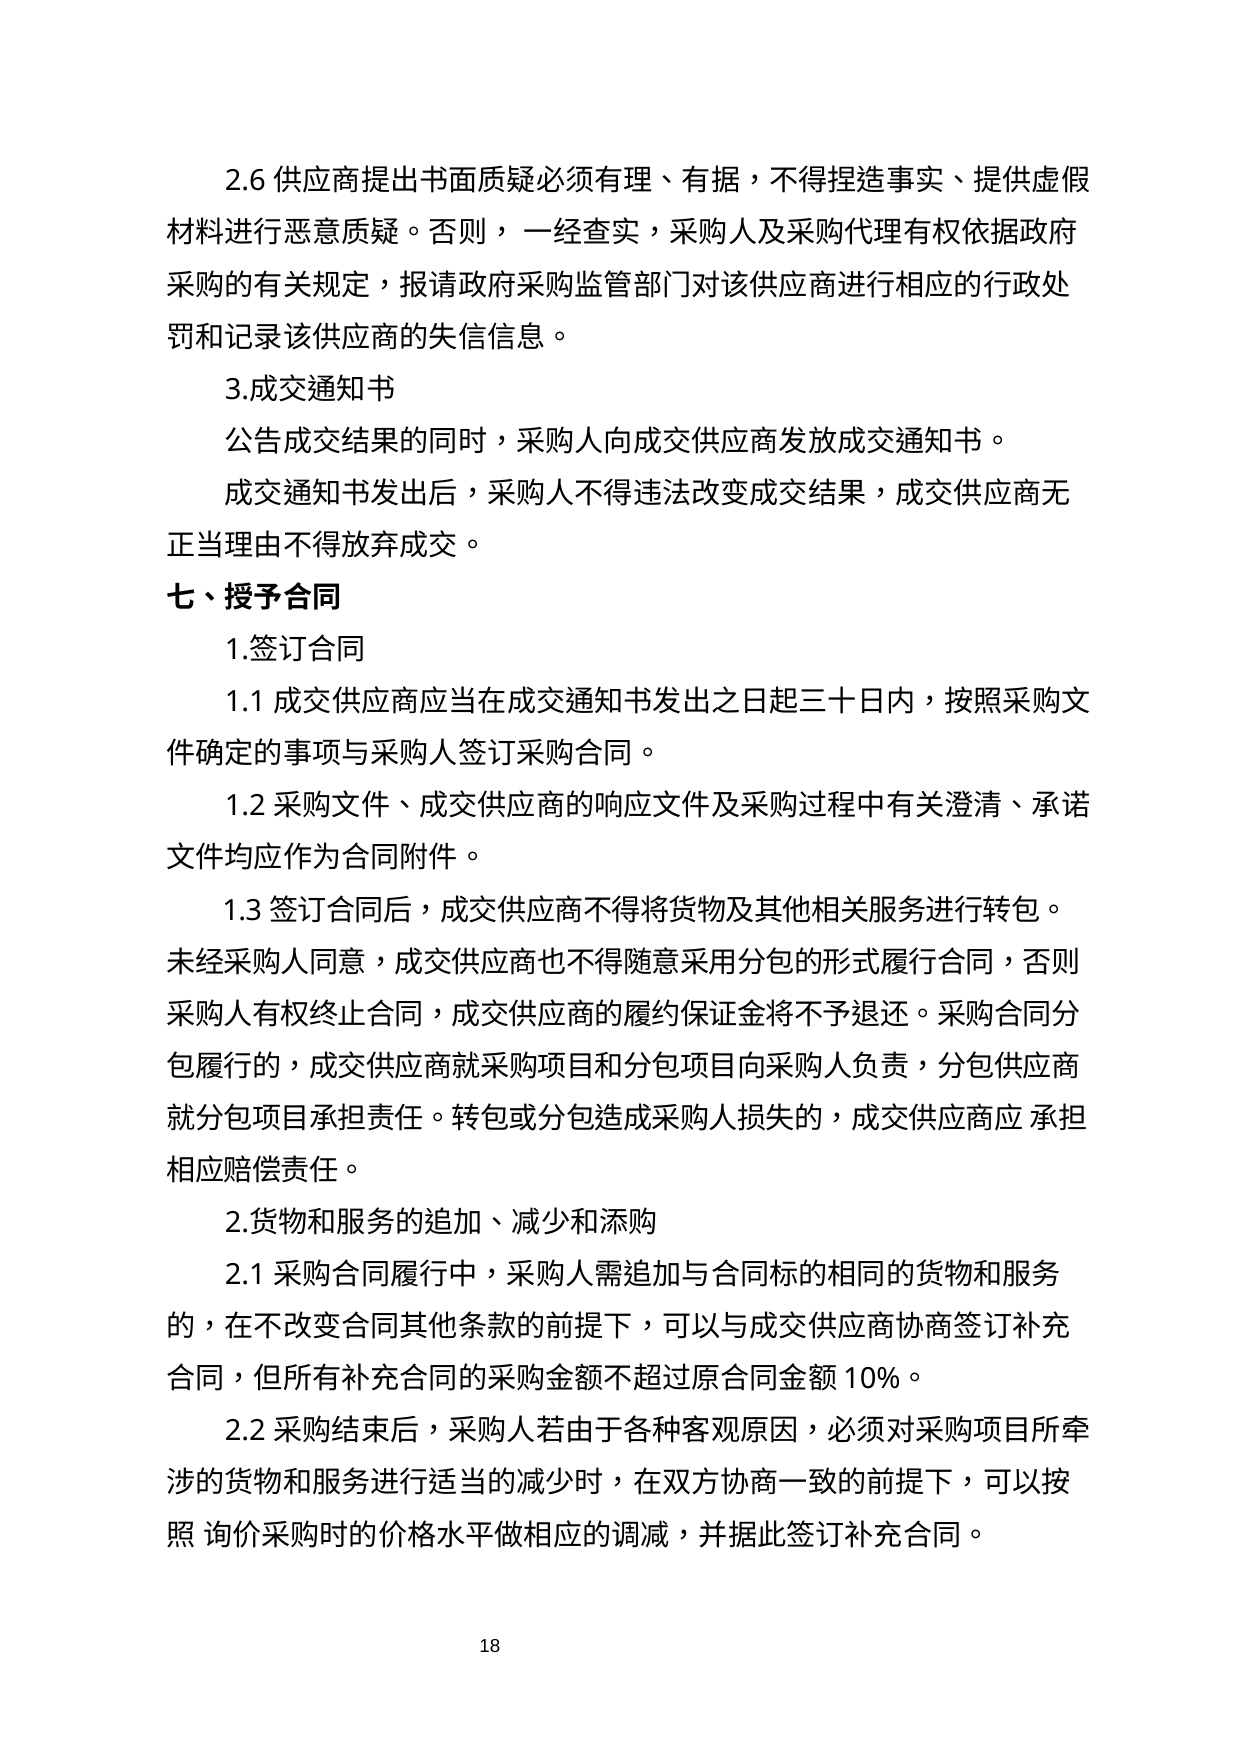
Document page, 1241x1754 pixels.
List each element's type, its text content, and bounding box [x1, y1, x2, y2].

text 2.6 供应商提出书面质疑必须有理、有据，不得捏造事实、提供虚假材料进行恶意质疑。否则， 一经查实，采购人及采购代理有权依据政府采购的有关规定，报请政府采购监管部门对该供应商进行相应的行政处罚和记录该供应商的失信信息。 [166, 149, 1092, 357]
text 成交通知书发出后，采购人不得违法改变成交结果，成交供应商无正当理由不得放弃成交。 [166, 462, 1092, 566]
text 3.成交通知书 [166, 357, 1092, 409]
text 公告成交结果的同时，采购人向成交供应商发放成交通知书。 [166, 409, 1092, 462]
text 2.1 采购合同履行中，采购人需追加与合同标的相同的货物和服务的，在不改变合同其他条款的前提下，可以与成交供应商协商签订补充合同，但所有补充合同的采购金额不超过原合同金额10%。 [166, 1243, 1092, 1399]
text 七、授予合同 [166, 566, 1092, 618]
text 1.1 成交供应商应当在成交通知书发出之日起三十日内，按照采购文件确定的事项与采购人签订采购合同。 [166, 670, 1092, 774]
text 1.3 签订合同后，成交供应商不得将货物及其他相关服务进行转包。 未经采购人同意，成交供应商也不得随意采用分包的形式履行合同，否则采购人有权终止合同，成交供应商的履约保证金将不予退还。采购合同分包履行的，成交供应商就采购项目和分包项目向采购人负责，分包供应商就分包项目承担责任。转包或分包造成采购人损失的，成交供应商应 承担相应赔偿责任。 [166, 878, 1092, 1191]
text 2.2 采购结束后，采购人若由于各种客观原因，必须对采购项目所牵 涉的货物和服务进行适当的减少时，在双方协商一致的前提下，可以按照 询价采购时的价格水平做相应的调减，并据此签订补充合同。 [166, 1399, 1092, 1555]
text 1.2 采购文件、成交供应商的响应文件及采购过程中有关澄清、承诺 文件均应作为合同附件。 [166, 774, 1092, 878]
text 2.货物和服务的追加、减少和添购 [166, 1191, 1092, 1243]
text 1.签订合同 [166, 618, 1092, 670]
